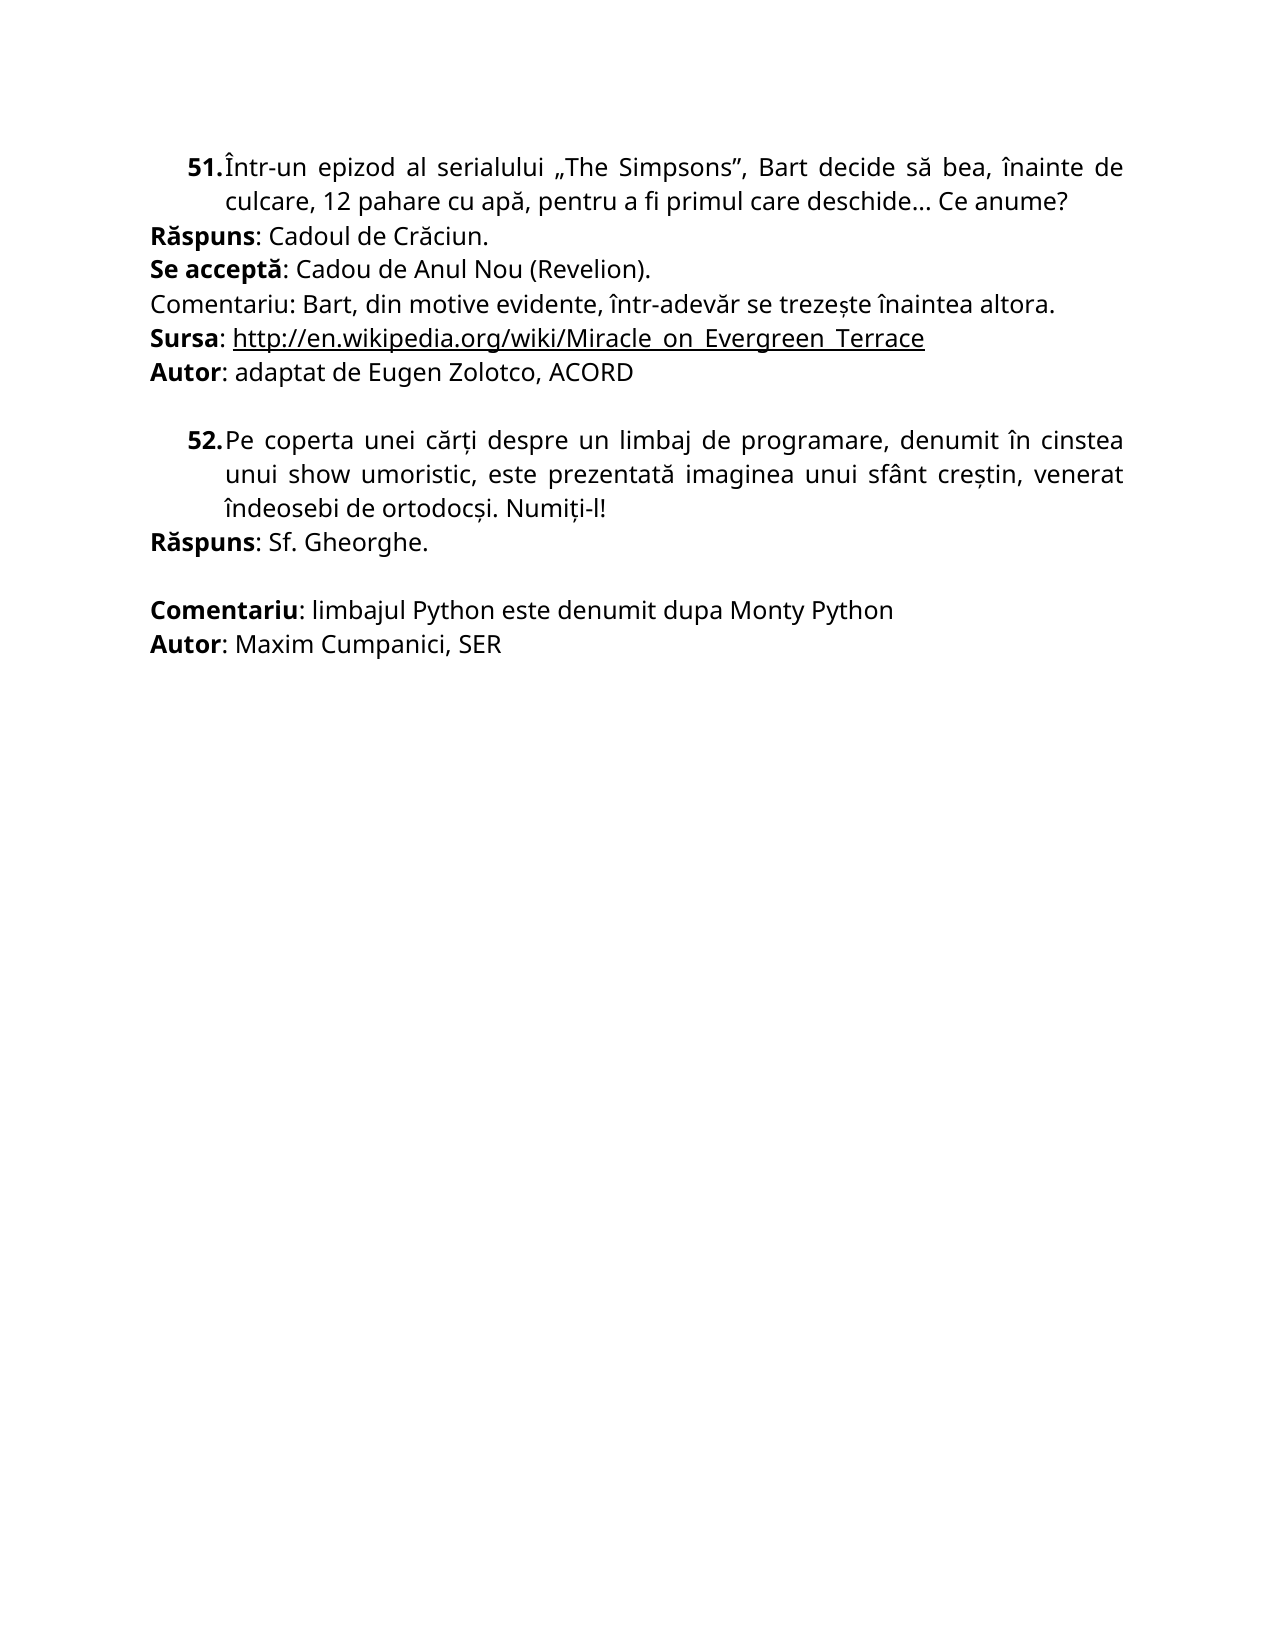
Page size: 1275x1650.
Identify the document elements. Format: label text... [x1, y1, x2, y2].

text Autor: adaptat de Eugen Zolotco, ACORD [150, 354, 1125, 388]
text Se acceptă: Cadou de Anul Nou (Revelion). [150, 252, 1125, 286]
text Răspuns: Cadoul de Crăciun. [150, 218, 1125, 252]
list Într-un epizod al serialului „The Simpsons”, Bart decide să bea, înainte de culcare, 12 pahare cu apă, pentru a fi primul care deschide... Ce anume? [187, 150, 1125, 218]
text Comentariu: limbajul Python este denumit dupa Monty Python [150, 593, 1125, 627]
text Comentariu: Bart, din motive evidente, într-adevăr se trezește înaintea altora. [150, 286, 1125, 320]
list Pe coperta unei cărţi despre un limbaj de programare, denumit în cinstea unui show umoristic, este prezentată imaginea unui sfânt creştin, venerat îndeosebi de ortodocşi. Numiţi-l! [187, 422, 1125, 525]
text Răspuns: Sf. Gheorghe. [150, 525, 1125, 559]
text Sursa: http://en.wikipedia.org/wiki/Miracle_on_Evergreen_Terrace [150, 320, 1125, 354]
text Autor: Maxim Cumpanici, SER [150, 627, 1125, 661]
